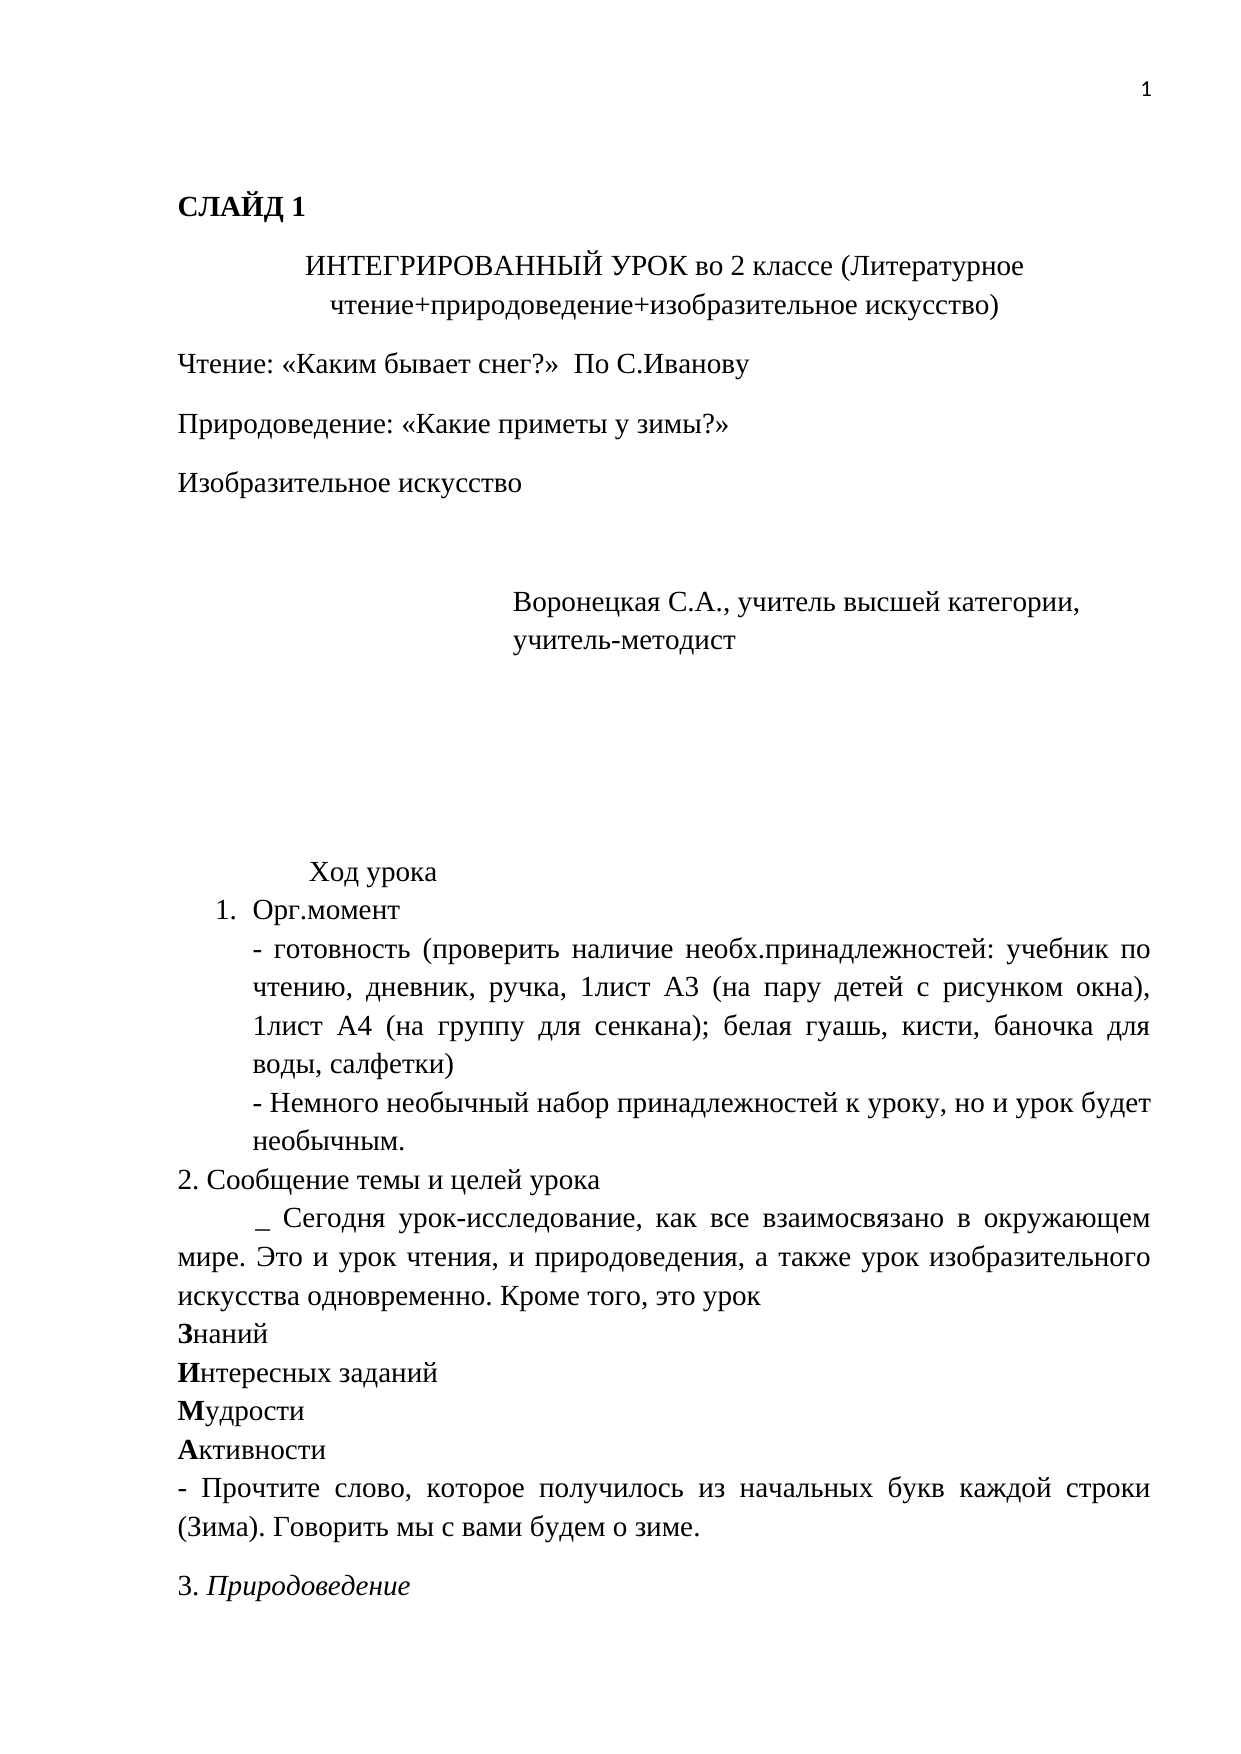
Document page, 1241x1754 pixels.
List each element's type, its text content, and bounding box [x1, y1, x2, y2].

list - Немного необычный набор принадлежностей к уроку, но и урок будет необычным. [252, 1085, 1152, 1157]
text СЛАЙД 1 [177, 189, 1152, 223]
text Мудрости [177, 1393, 1152, 1427]
text Ход урока [177, 854, 1152, 887]
text _ Сегодня урок-исследование, как все взаимосвязано в окружающем мире. Это и урок чтения, и природоведения, а также урок изобразительного искусства одновременно. Кроме того, это урок [177, 1201, 1152, 1311]
text Знаний [177, 1316, 1152, 1350]
text Чтение: «Каким бывает снег?» По С.Иванову [177, 346, 1152, 380]
text Интересных заданий [177, 1355, 1152, 1388]
text ИНТЕГРИРОВАННЫЙ УРОК во 2 классе (Литературное чтение+природоведение+изобразительное искусство) [177, 248, 1152, 321]
text Активности [177, 1432, 1152, 1465]
text учитель-методист [177, 622, 1152, 656]
text Воронецкая С.А., учитель высшей категории, [177, 584, 1152, 617]
text 3. Природоведение [177, 1568, 1152, 1602]
list - готовность (проверить наличие необх.принадлежностей: учебник по чтению, дневник, ручка, 1лист А3 (на пару детей с рисунком окна), 1лист А4 (на группу для сенкана); белая гуашь, кисти, баночка для воды, салфетки) [252, 931, 1152, 1080]
text Природоведение: «Какие приметы у зимы?» [177, 406, 1152, 439]
text - Прочтите слово, которое получилось из начальных букв каждой строки (Зима). Говорить мы с вами будем о зиме. [177, 1470, 1152, 1542]
text 2. Сообщение темы и целей урока [177, 1162, 1152, 1196]
text Изобразительное искусство [177, 465, 1152, 499]
list Орг.момент [215, 892, 1152, 926]
